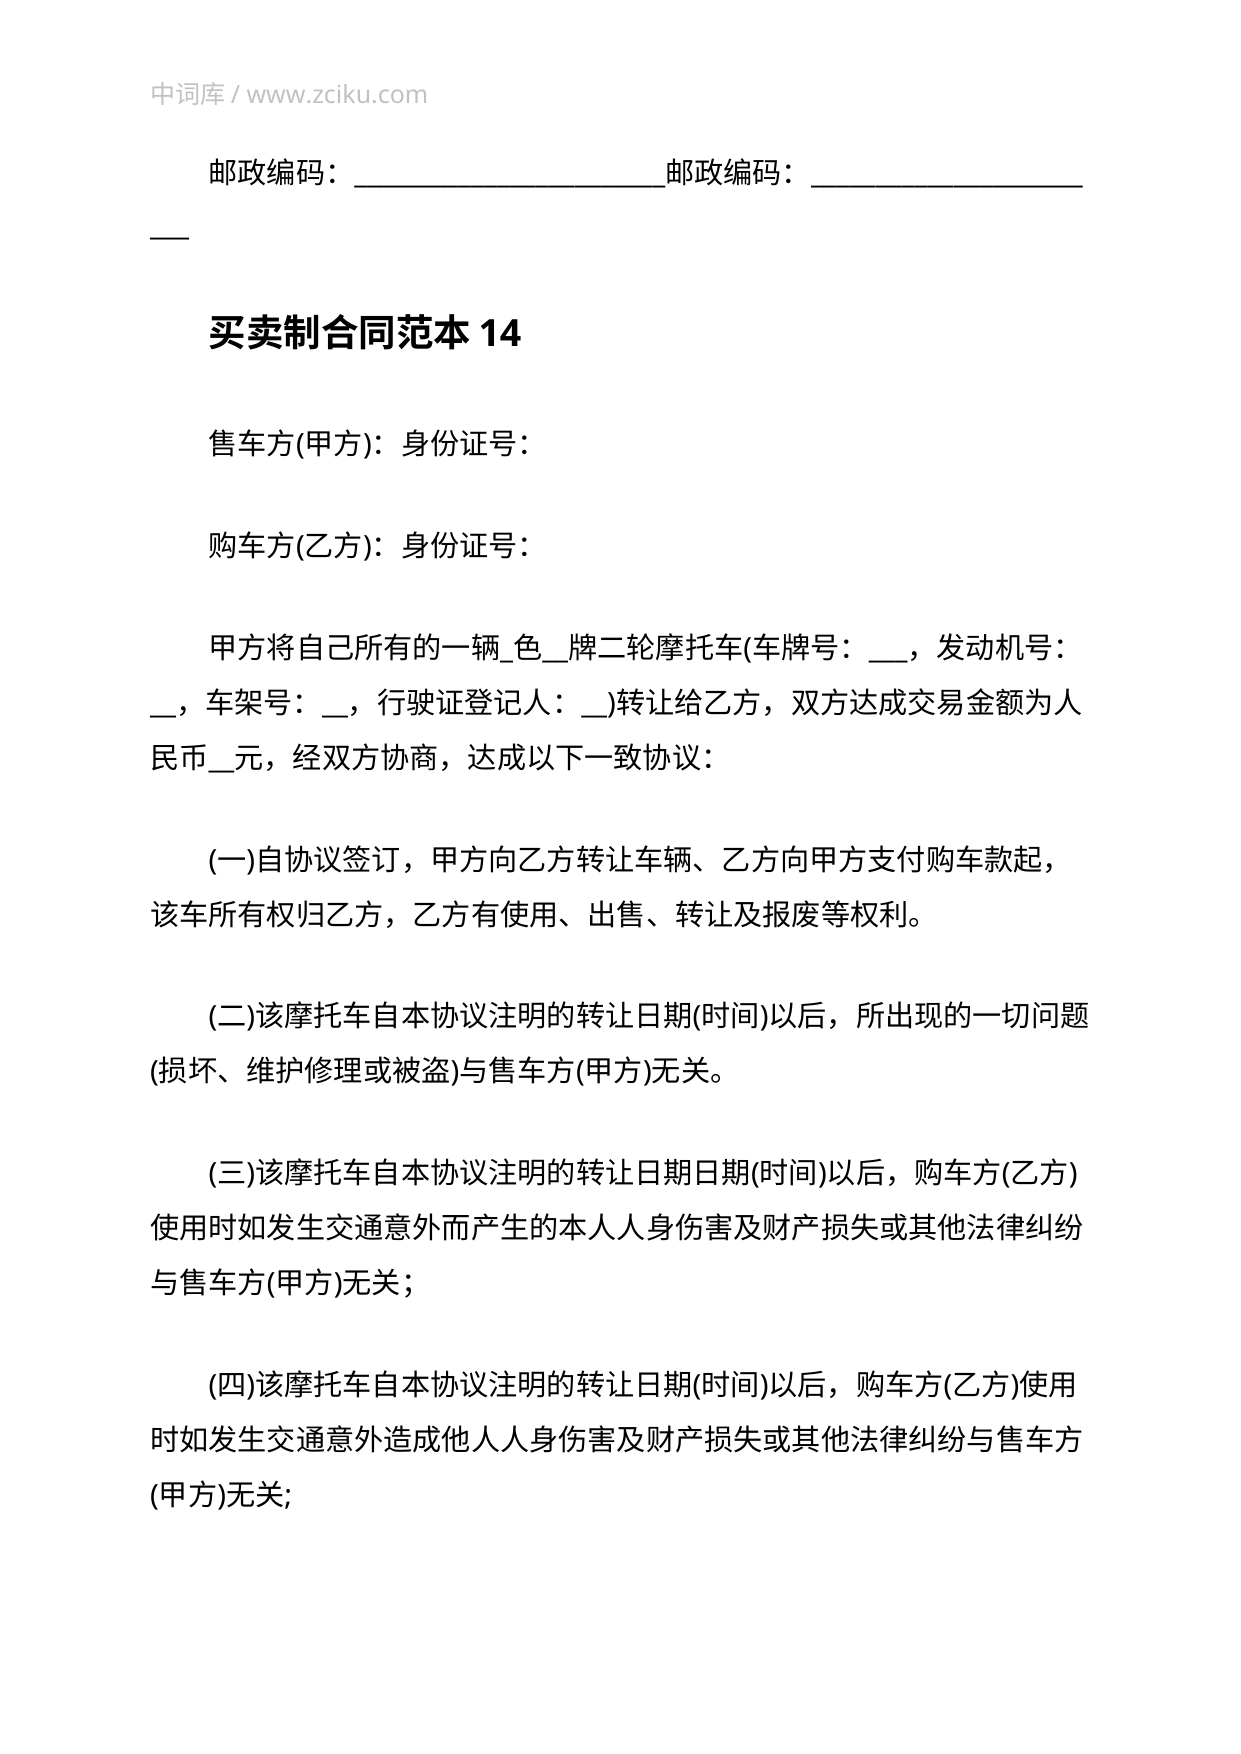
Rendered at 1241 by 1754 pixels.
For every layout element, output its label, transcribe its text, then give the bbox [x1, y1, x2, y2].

text 买卖制合同范本14 [150, 303, 1090, 357]
text (一)自协议签订，甲方向乙方转让车辆、乙方向甲方支付购车款起，该车所有权归乙方，乙方有使用、出售、转让及报废等权利。 [150, 836, 1090, 933]
text 邮政编码：________________________邮政编码：________________________ [150, 150, 1090, 244]
text 甲方将自己所有的一辆_色__牌二轮摩托车(车牌号：___，发动机号：__，车架号：__，行驶证登记人：__)转让给乙方，双方达成交易金额为人民币__元，经双方协商，达成以下一致协议： [150, 624, 1090, 777]
text 购车方(乙方)：身份证号： [150, 522, 1090, 565]
text (二)该摩托车自本协议注明的转让日期(时间)以后，所出现的一切问题(损坏、维护修理或被盗)与售车方(甲方)无关。 [150, 993, 1090, 1090]
text 售车方(甲方)：身份证号： [150, 420, 1090, 463]
text (四)该摩托车自本协议注明的转让日期(时间)以后，购车方(乙方)使用时如发生交通意外造成他人人身伤害及财产损失或其他法律纠纷与售车方(甲方)无关; [150, 1362, 1090, 1514]
text (三)该摩托车自本协议注明的转让日期日期(时间)以后，购车方(乙方)使用时如发生交通意外而产生的本人人身伤害及财产损失或其他法律纠纷与售车方(甲方)无关； [150, 1150, 1090, 1302]
